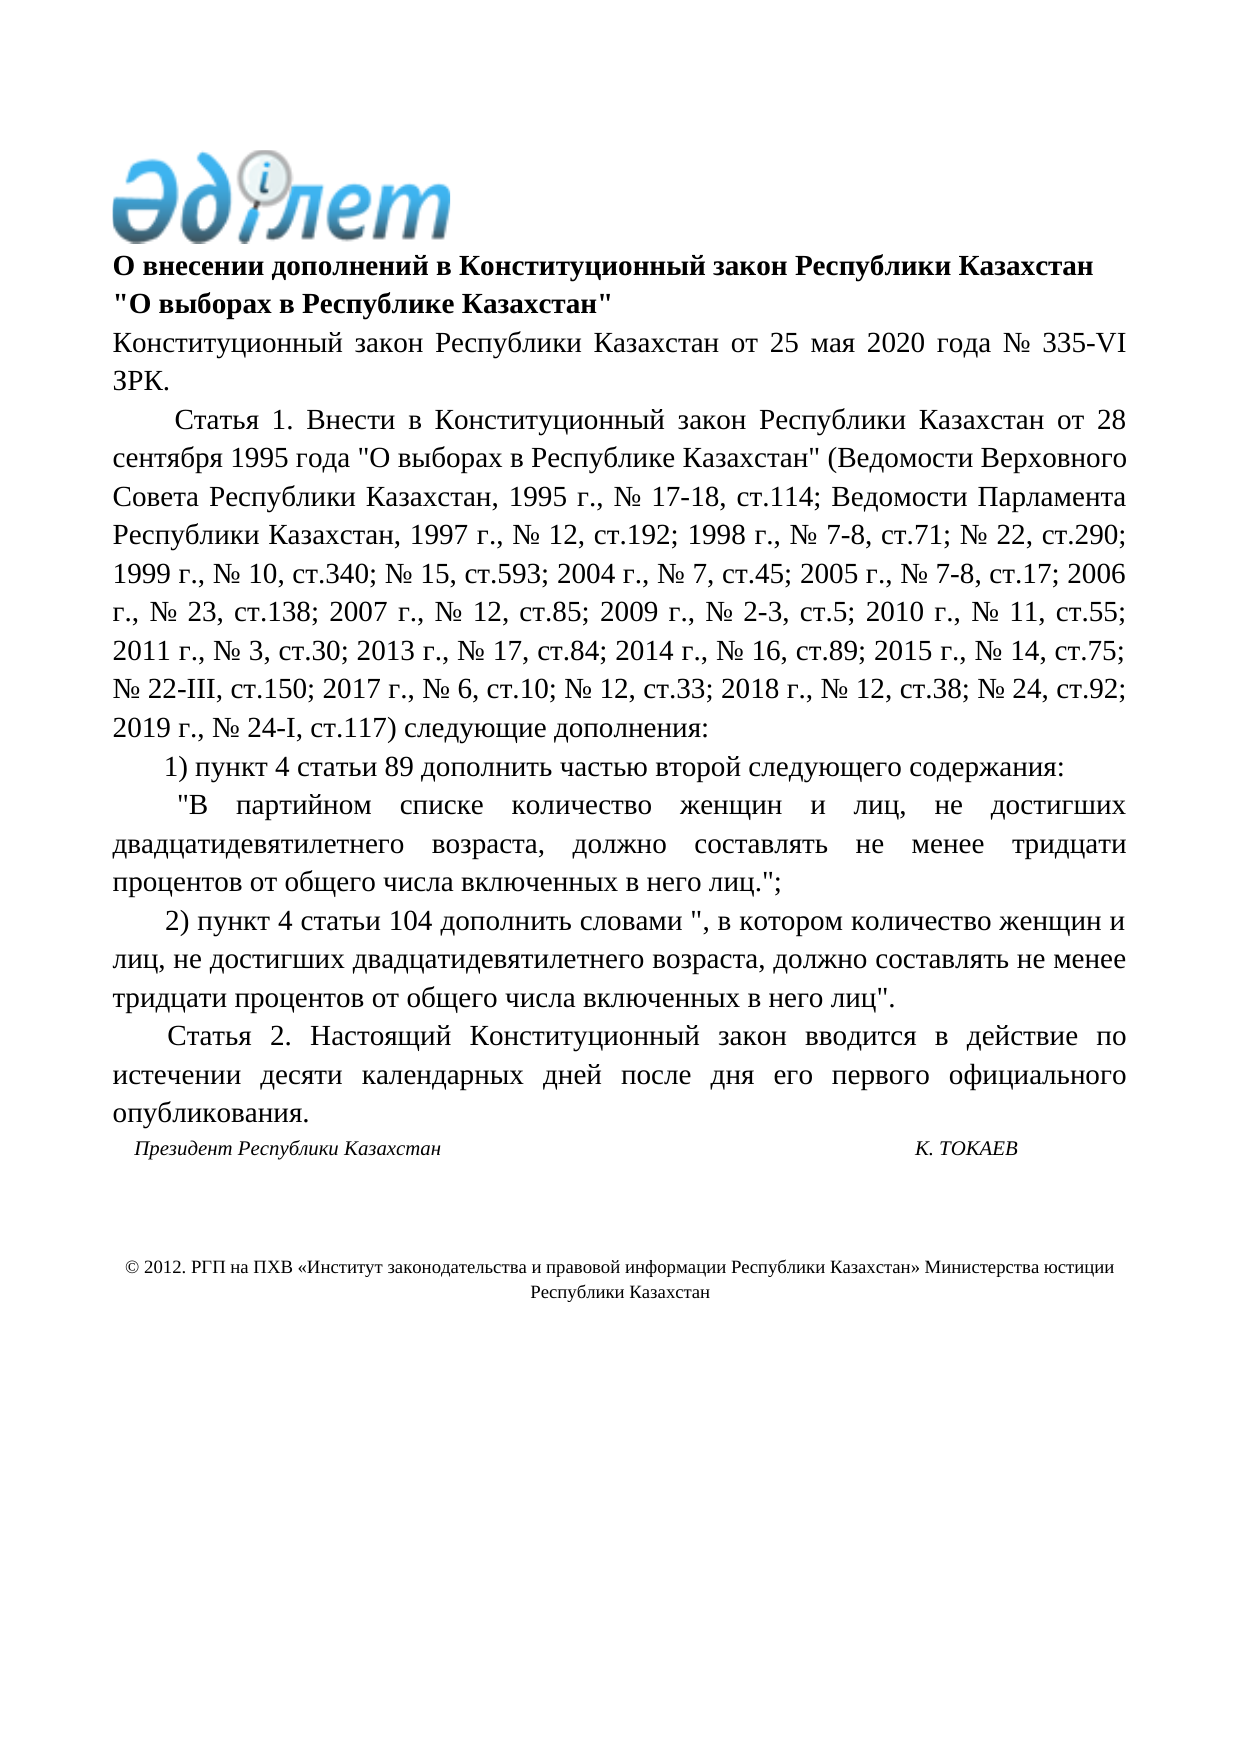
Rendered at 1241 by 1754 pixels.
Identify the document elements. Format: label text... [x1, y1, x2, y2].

text "В партийном списке количество женщин и лиц, не достигших двадцатидевятилетнего возраста, должно составлять не менее тридцати процентов от общего числа включенных в него лиц."; [112, 787, 1128, 898]
text Статья 1. Внести в Конституционный закон Республики Казахстан от 28 сентября 1995 года "О выборах в Республике Казахстан" (Ведомости Верховного Совета Республики Казахстан, 1995 г., № 17-18, ст.114; Ведомости Парламента Республики Казахстан, 1997 г., № 12, ст.192; 1998 г., № 7-8, ст.71; № 22, ст.290; 1999 г., № 10, ст.340; № 15, ст.593; 2004 г., № 7, ст.45; 2005 г., № 7-8, ст.17; 2006 г., № 23, ст.138; 2007 г., № 12, ст.85; 2009 г., № 2-3, ст.5; 2010 г., № 11, ст.55; 2011 г., № 3, ст.30; 2013 г., № 17, ст.84; 2014 г., № 16, ст.89; 2015 г., № 14, ст.75; № 22-III, ст.150; 2017 г., № 6, ст.10; № 12, ст.33; 2018 г., № 12, ст.38; № 24, ст.92; 2019 г., № 24-І, ст.117) следующие дополнения: [112, 402, 1128, 744]
table_header Президент Республики Казахстан [101, 1134, 913, 1165]
picture [112, 150, 451, 244]
table_header К. ТОКАЕВ [913, 1134, 1240, 1165]
text 2) пункт 4 статьи 104 дополнить словами ", в котором количество женщин и лиц, не достигших двадцатидевятилетнего возраста, должно составлять не менее тридцати процентов от общего числа включенных в него лиц". [112, 903, 1128, 1013]
text 1) пункт 4 статьи 89 дополнить частью второй следующего содержания: [112, 749, 1128, 782]
text Статья 2. Настоящий Конституционный закон вводится в действие по истечении десяти календарных дней после дня его первого официального опубликования. [112, 1018, 1128, 1129]
text © 2012. РГП на ПХВ «Институт законодательства и правовой информации Республики Казахстан» Министерства юстиции Республики Казахстан [112, 1256, 1128, 1302]
text Конституционный закон Республики Казахстан от 25 мая 2020 года № 335-VІ ЗРК. [112, 325, 1128, 397]
text О внесении дополнений в Конституционный закон Республики Казахстан "О выборах в Республике Казахстан" [112, 248, 1128, 320]
